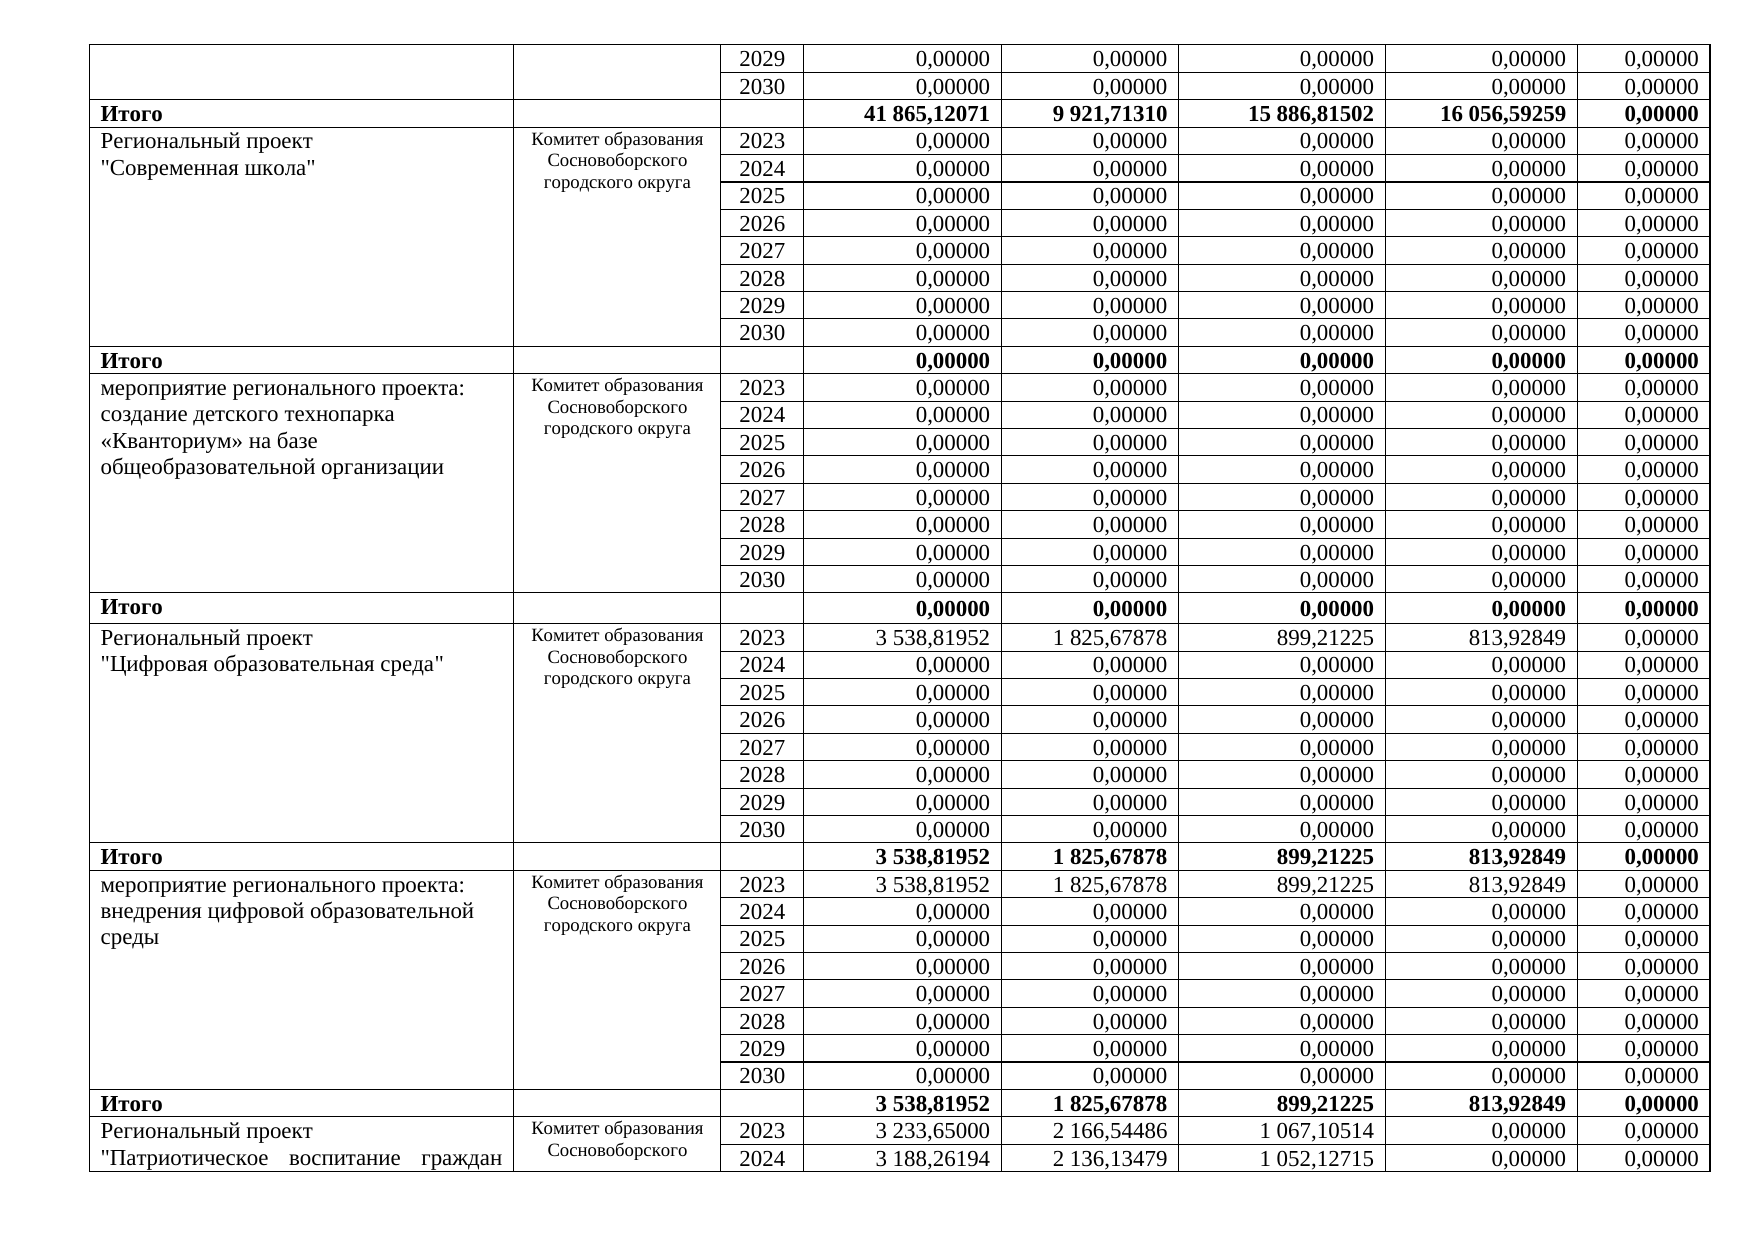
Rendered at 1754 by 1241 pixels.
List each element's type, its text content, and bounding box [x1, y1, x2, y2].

table_cell 0,00000 [1179, 155, 1385, 181]
table_cell Комитет образования Сосновоборского городского округа [514, 871, 720, 1089]
table_cell 0,00000 [804, 374, 1001, 401]
table_cell [721, 1090, 803, 1116]
table_cell 3 538,81952 [804, 871, 1001, 897]
table_cell 3 538,81952 [804, 1090, 1001, 1116]
table_cell 2027 [721, 484, 803, 510]
table_cell 899,21225 [1179, 1090, 1385, 1116]
table_cell 0,00000 [1179, 953, 1385, 979]
table_cell 1 825,67878 [1002, 871, 1178, 897]
table_cell 0,00000 [1002, 484, 1178, 510]
table_cell [514, 1090, 720, 1116]
table_cell 3 538,81952 [804, 624, 1001, 651]
table_cell 0,00000 [1578, 347, 1709, 373]
table_cell 0,00000 [1002, 1008, 1178, 1034]
table_cell 0,00000 [804, 789, 1001, 815]
table_cell 813,92849 [1386, 1090, 1577, 1116]
table_cell 0,00000 [1179, 566, 1385, 592]
table_cell мероприятие регионального проекта: создание детского технопарка «Кванториум» на базе общеобразовательной организации [90, 374, 513, 592]
table_cell 0,00000 [1578, 456, 1709, 483]
table_cell 2028 [721, 1008, 803, 1034]
table_cell 0,00000 [1386, 539, 1577, 565]
table_cell 0,00000 [1179, 265, 1385, 291]
table_cell 0,00000 [1386, 1063, 1577, 1089]
table_cell 0,00000 [1179, 374, 1385, 401]
table_cell 0,00000 [1386, 374, 1577, 401]
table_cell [514, 128, 720, 346]
table_cell [721, 347, 803, 373]
table_cell 0,00000 [1179, 429, 1385, 455]
table_cell 0,00000 [804, 706, 1001, 733]
table_cell 0,00000 [1386, 926, 1577, 952]
table_cell 0,00000 [1578, 1090, 1709, 1116]
table_cell 0,00000 [1578, 593, 1709, 623]
table_cell 2027 [721, 237, 803, 263]
table_cell 0,00000 [1386, 789, 1577, 815]
table_cell 0,00000 [1578, 816, 1709, 842]
table_cell 0,00000 [1179, 73, 1385, 99]
table_cell 0,00000 [1002, 898, 1178, 924]
table_cell [514, 100, 720, 127]
table_cell 0,00000 [804, 539, 1001, 565]
table_cell 0,00000 [1386, 898, 1577, 924]
table_cell 2029 [721, 292, 803, 318]
table_cell 2024 [721, 652, 803, 678]
table_cell Итого [90, 843, 513, 870]
table_cell Комитет образования Сосновоборского городского округа [514, 374, 720, 592]
table_cell 2025 [721, 183, 803, 209]
table_cell 0,00000 [1578, 679, 1709, 705]
table_cell 0,00000 [1179, 128, 1385, 154]
table_cell Итого [90, 1090, 513, 1116]
table_cell 0,00000 [1002, 429, 1178, 455]
table_cell 0,00000 [1002, 539, 1178, 565]
table_cell 0,00000 [1578, 898, 1709, 924]
table_cell 0,00000 [804, 155, 1001, 181]
table_cell 0,00000 [1386, 237, 1577, 263]
table_cell 0,00000 [1578, 374, 1709, 401]
table_cell [721, 593, 803, 623]
table_cell 0,00000 [1002, 319, 1178, 346]
table_cell 0,00000 [1179, 1008, 1385, 1034]
table_cell 0,00000 [1179, 926, 1385, 952]
table_cell 2024 [721, 155, 803, 181]
table_cell 0,00000 [1578, 652, 1709, 678]
table_cell 0,00000 [804, 761, 1001, 787]
table_cell 0,00000 [1179, 734, 1385, 760]
table_cell 0,00000 [1179, 761, 1385, 787]
table_cell 0,00000 [804, 73, 1001, 99]
table_cell 2029 [721, 789, 803, 815]
table_cell 0,00000 [1002, 1063, 1178, 1089]
table_cell [721, 843, 803, 870]
table_cell 899,21225 [1179, 843, 1385, 870]
table_cell 0,00000 [1386, 1035, 1577, 1061]
table_cell 0,00000 [1179, 1035, 1385, 1061]
table_cell 0,00000 [1002, 45, 1178, 72]
table_cell 0,00000 [1002, 926, 1178, 952]
table_cell 0,00000 [1386, 761, 1577, 787]
table_cell 0,00000 [1578, 926, 1709, 952]
table_cell 0,00000 [1002, 706, 1178, 733]
table_cell 1 067,10514 [1179, 1117, 1385, 1144]
table_cell 0,00000 [1386, 566, 1577, 592]
table_cell 2027 [721, 734, 803, 760]
table_cell 0,00000 [1578, 1145, 1709, 1171]
table_cell 0,00000 [1002, 210, 1178, 236]
table_cell 0,00000 [1578, 402, 1709, 428]
table_cell 2028 [721, 761, 803, 787]
table_cell 0,00000 [804, 511, 1001, 537]
table_cell 0,00000 [804, 319, 1001, 346]
table_cell 0,00000 [1179, 898, 1385, 924]
table_cell 0,00000 [1002, 679, 1178, 705]
table_cell 0,00000 [1002, 511, 1178, 537]
table_cell 0,00000 [1179, 45, 1385, 72]
table_cell 2024 [721, 1145, 803, 1171]
table_cell Итого [90, 347, 513, 373]
table_cell [514, 593, 720, 623]
table_cell 2 166,54486 [1002, 1117, 1178, 1144]
table_cell 0,00000 [1578, 843, 1709, 870]
table_cell 0,00000 [1578, 237, 1709, 263]
table_cell 0,00000 [1386, 511, 1577, 537]
table_cell 0,00000 [1002, 816, 1178, 842]
table_cell 813,92849 [1386, 871, 1577, 897]
table_cell 0,00000 [804, 265, 1001, 291]
table_cell 0,00000 [1578, 484, 1709, 510]
table_cell 2025 [721, 429, 803, 455]
table_cell 2030 [721, 1063, 803, 1089]
table_cell 0,00000 [1002, 402, 1178, 428]
table_cell 0,00000 [804, 679, 1001, 705]
table_cell 0,00000 [1002, 456, 1178, 483]
table_cell 0,00000 [1386, 73, 1577, 99]
table_cell Итого [90, 100, 513, 127]
table_cell 2030 [721, 816, 803, 842]
table_cell 0,00000 [1386, 429, 1577, 455]
table_cell 0,00000 [1578, 429, 1709, 455]
table_cell 9 921,71310 [1002, 100, 1178, 127]
table_cell 0,00000 [1179, 539, 1385, 565]
table_cell 0,00000 [804, 734, 1001, 760]
table_cell 0,00000 [1179, 484, 1385, 510]
table_cell 16 056,59259 [1386, 100, 1577, 127]
table_cell 2026 [721, 456, 803, 483]
table_cell [721, 100, 803, 127]
table_cell 0,00000 [1578, 45, 1709, 72]
table_cell 0,00000 [1002, 953, 1178, 979]
table_cell 0,00000 [1179, 980, 1385, 1007]
table_cell 813,92849 [1386, 624, 1577, 651]
table_cell 0,00000 [1386, 484, 1577, 510]
table_cell 0,00000 [1179, 292, 1385, 318]
table_cell 0,00000 [1578, 511, 1709, 537]
table_cell 0,00000 [1179, 347, 1385, 373]
table_cell 0,00000 [1179, 456, 1385, 483]
table_cell 2 136,13479 [1002, 1145, 1178, 1171]
table_cell Региональный проект "Патриотическое воспитание граждан Российской Федерации" [90, 1117, 513, 1171]
table_cell 0,00000 [1386, 183, 1577, 209]
table_cell 0,00000 [1179, 652, 1385, 678]
table_cell 0,00000 [804, 926, 1001, 952]
table_cell 0,00000 [1578, 566, 1709, 592]
table_cell 0,00000 [1002, 128, 1178, 154]
table_cell 0,00000 [1578, 706, 1709, 733]
table_cell 0,00000 [804, 237, 1001, 263]
table_cell 0,00000 [1386, 1117, 1577, 1144]
table_cell 0,00000 [804, 183, 1001, 209]
table_cell 0,00000 [1386, 128, 1577, 154]
table_cell 0,00000 [1386, 265, 1577, 291]
table_cell 0,00000 [1002, 1035, 1178, 1061]
table_cell 2027 [721, 980, 803, 1007]
table_cell 0,00000 [804, 816, 1001, 842]
table_cell 0,00000 [804, 347, 1001, 373]
table_cell 0,00000 [804, 292, 1001, 318]
table_cell 2026 [721, 706, 803, 733]
table_cell 0,00000 [804, 402, 1001, 428]
table_cell 0,00000 [1578, 789, 1709, 815]
table_cell 0,00000 [1386, 1008, 1577, 1034]
table_cell Комитет образования Сосновоборского городского округа [514, 624, 720, 842]
table_cell 0,00000 [1002, 566, 1178, 592]
table_cell 3 538,81952 [804, 843, 1001, 870]
table_cell 0,00000 [1002, 980, 1178, 1007]
table_cell 2026 [721, 210, 803, 236]
table_cell 0,00000 [804, 566, 1001, 592]
table_cell [514, 347, 720, 373]
table_cell 15 886,81502 [1179, 100, 1385, 127]
table_cell 0,00000 [1578, 319, 1709, 346]
table_cell 0,00000 [804, 210, 1001, 236]
table_cell 0,00000 [1578, 871, 1709, 897]
table_cell 1 825,67878 [1002, 1090, 1178, 1116]
table_cell 0,00000 [1179, 1063, 1385, 1089]
table_cell 0,00000 [1386, 980, 1577, 1007]
table_cell 0,00000 [1578, 1008, 1709, 1034]
table_cell 0,00000 [1386, 816, 1577, 842]
table_cell 0,00000 [1386, 347, 1577, 373]
table_cell 0,00000 [1578, 128, 1709, 154]
table_cell Итого [90, 593, 513, 623]
table_cell 0,00000 [804, 456, 1001, 483]
table_cell 2029 [721, 1035, 803, 1061]
table_cell 0,00000 [1578, 953, 1709, 979]
table_cell 2030 [721, 566, 803, 592]
table_cell 2030 [721, 73, 803, 99]
table_cell 0,00000 [1002, 734, 1178, 760]
table_cell 0,00000 [804, 980, 1001, 1007]
table_cell 41 865,12071 [804, 100, 1001, 127]
table_cell 0,00000 [1578, 1117, 1709, 1144]
table_cell 2023 [721, 374, 803, 401]
table_cell 1 825,67878 [1002, 843, 1178, 870]
table_cell 2023 [721, 1117, 803, 1144]
table_cell 0,00000 [1002, 761, 1178, 787]
table_cell 0,00000 [804, 953, 1001, 979]
table_cell 0,00000 [1179, 511, 1385, 537]
table_cell 0,00000 [1179, 319, 1385, 346]
table_cell 0,00000 [1002, 155, 1178, 181]
table_cell 0,00000 [1386, 319, 1577, 346]
table_cell 0,00000 [804, 652, 1001, 678]
table_cell 0,00000 [1386, 593, 1577, 623]
table_cell 0,00000 [1386, 953, 1577, 979]
table_cell 0,00000 [804, 1063, 1001, 1089]
table_cell 2026 [721, 953, 803, 979]
table_cell 0,00000 [1002, 789, 1178, 815]
table_cell 0,00000 [1386, 706, 1577, 733]
table_cell 0,00000 [1578, 183, 1709, 209]
table_cell мероприятие регионального проекта: внедрения цифровой образовательной среды [90, 871, 513, 1089]
table_cell 0,00000 [1179, 183, 1385, 209]
table_cell 2028 [721, 511, 803, 537]
table_cell 0,00000 [1179, 679, 1385, 705]
table_cell 2023 [721, 871, 803, 897]
table_cell 0,00000 [1386, 210, 1577, 236]
table_cell 0,00000 [1002, 265, 1178, 291]
table_cell 0,00000 [804, 898, 1001, 924]
table_cell 0,00000 [1386, 679, 1577, 705]
table_cell 0,00000 [1578, 980, 1709, 1007]
table_cell 0,00000 [1179, 816, 1385, 842]
table_cell 2029 [721, 539, 803, 565]
table_cell 0,00000 [804, 429, 1001, 455]
table_cell 0,00000 [1002, 292, 1178, 318]
table_cell 0,00000 [1386, 1145, 1577, 1171]
table_cell 2025 [721, 679, 803, 705]
table_cell 0,00000 [804, 1008, 1001, 1034]
table_cell 1 825,67878 [1002, 624, 1178, 651]
table_cell 0,00000 [804, 593, 1001, 623]
table_cell 0,00000 [1002, 183, 1178, 209]
table_cell 2029 [721, 45, 803, 72]
table_cell 0,00000 [1002, 347, 1178, 373]
table_cell 0,00000 [1386, 652, 1577, 678]
table_cell 0,00000 [1002, 73, 1178, 99]
table_cell 0,00000 [1386, 734, 1577, 760]
table_cell 0,00000 [1578, 210, 1709, 236]
table_cell 813,92849 [1386, 843, 1577, 870]
table_cell 2023 [721, 624, 803, 651]
table_cell 0,00000 [804, 484, 1001, 510]
table_cell 0,00000 [1179, 237, 1385, 263]
table_cell 3 188,26194 [804, 1145, 1001, 1171]
table_cell Региональный проект "Цифровая образовательная среда" [90, 624, 513, 842]
table_cell 899,21225 [1179, 871, 1385, 897]
table_cell 0,00000 [1386, 402, 1577, 428]
table_cell 1 052,12715 [1179, 1145, 1385, 1171]
table_cell 0,00000 [1578, 155, 1709, 181]
table_cell [514, 843, 720, 870]
table_cell 0,00000 [1578, 292, 1709, 318]
table_cell 0,00000 [1578, 1063, 1709, 1089]
table_cell 0,00000 [1002, 237, 1178, 263]
table_cell 2025 [721, 926, 803, 952]
table_cell 0,00000 [1578, 539, 1709, 565]
table_cell 0,00000 [1578, 1035, 1709, 1061]
table_cell 0,00000 [1386, 292, 1577, 318]
table_cell 0,00000 [1578, 73, 1709, 99]
table_cell 0,00000 [1179, 593, 1385, 623]
table_cell Комитет образования Сосновоборского городского округа [514, 1117, 720, 1171]
table_cell 0,00000 [1179, 706, 1385, 733]
table_cell 0,00000 [804, 45, 1001, 72]
table_cell 0,00000 [804, 1035, 1001, 1061]
table_cell 0,00000 [1386, 45, 1577, 72]
table_cell 0,00000 [1002, 374, 1178, 401]
table_cell 0,00000 [1179, 210, 1385, 236]
table_cell 0,00000 [1578, 624, 1709, 651]
table_cell 0,00000 [1386, 155, 1577, 181]
table_cell 2030 [721, 319, 803, 346]
table_cell 0,00000 [1578, 761, 1709, 787]
table_cell 0,00000 [1386, 456, 1577, 483]
table_cell 0,00000 [1002, 652, 1178, 678]
table_cell 0,00000 [1179, 402, 1385, 428]
table_cell 3 233,65000 [804, 1117, 1001, 1144]
table_cell 2023 [721, 128, 803, 154]
table_cell Региональный проект "Современная школа" [90, 128, 513, 346]
table_cell 0,00000 [804, 128, 1001, 154]
table_cell 0,00000 [1179, 789, 1385, 815]
table_cell 0,00000 [1002, 593, 1178, 623]
table_cell 2028 [721, 265, 803, 291]
table_cell 0,00000 [1578, 100, 1709, 127]
table_cell 0,00000 [1578, 734, 1709, 760]
table_cell 2024 [721, 898, 803, 924]
table_cell 2024 [721, 402, 803, 428]
table_cell 899,21225 [1179, 624, 1385, 651]
table_cell 0,00000 [1578, 265, 1709, 291]
